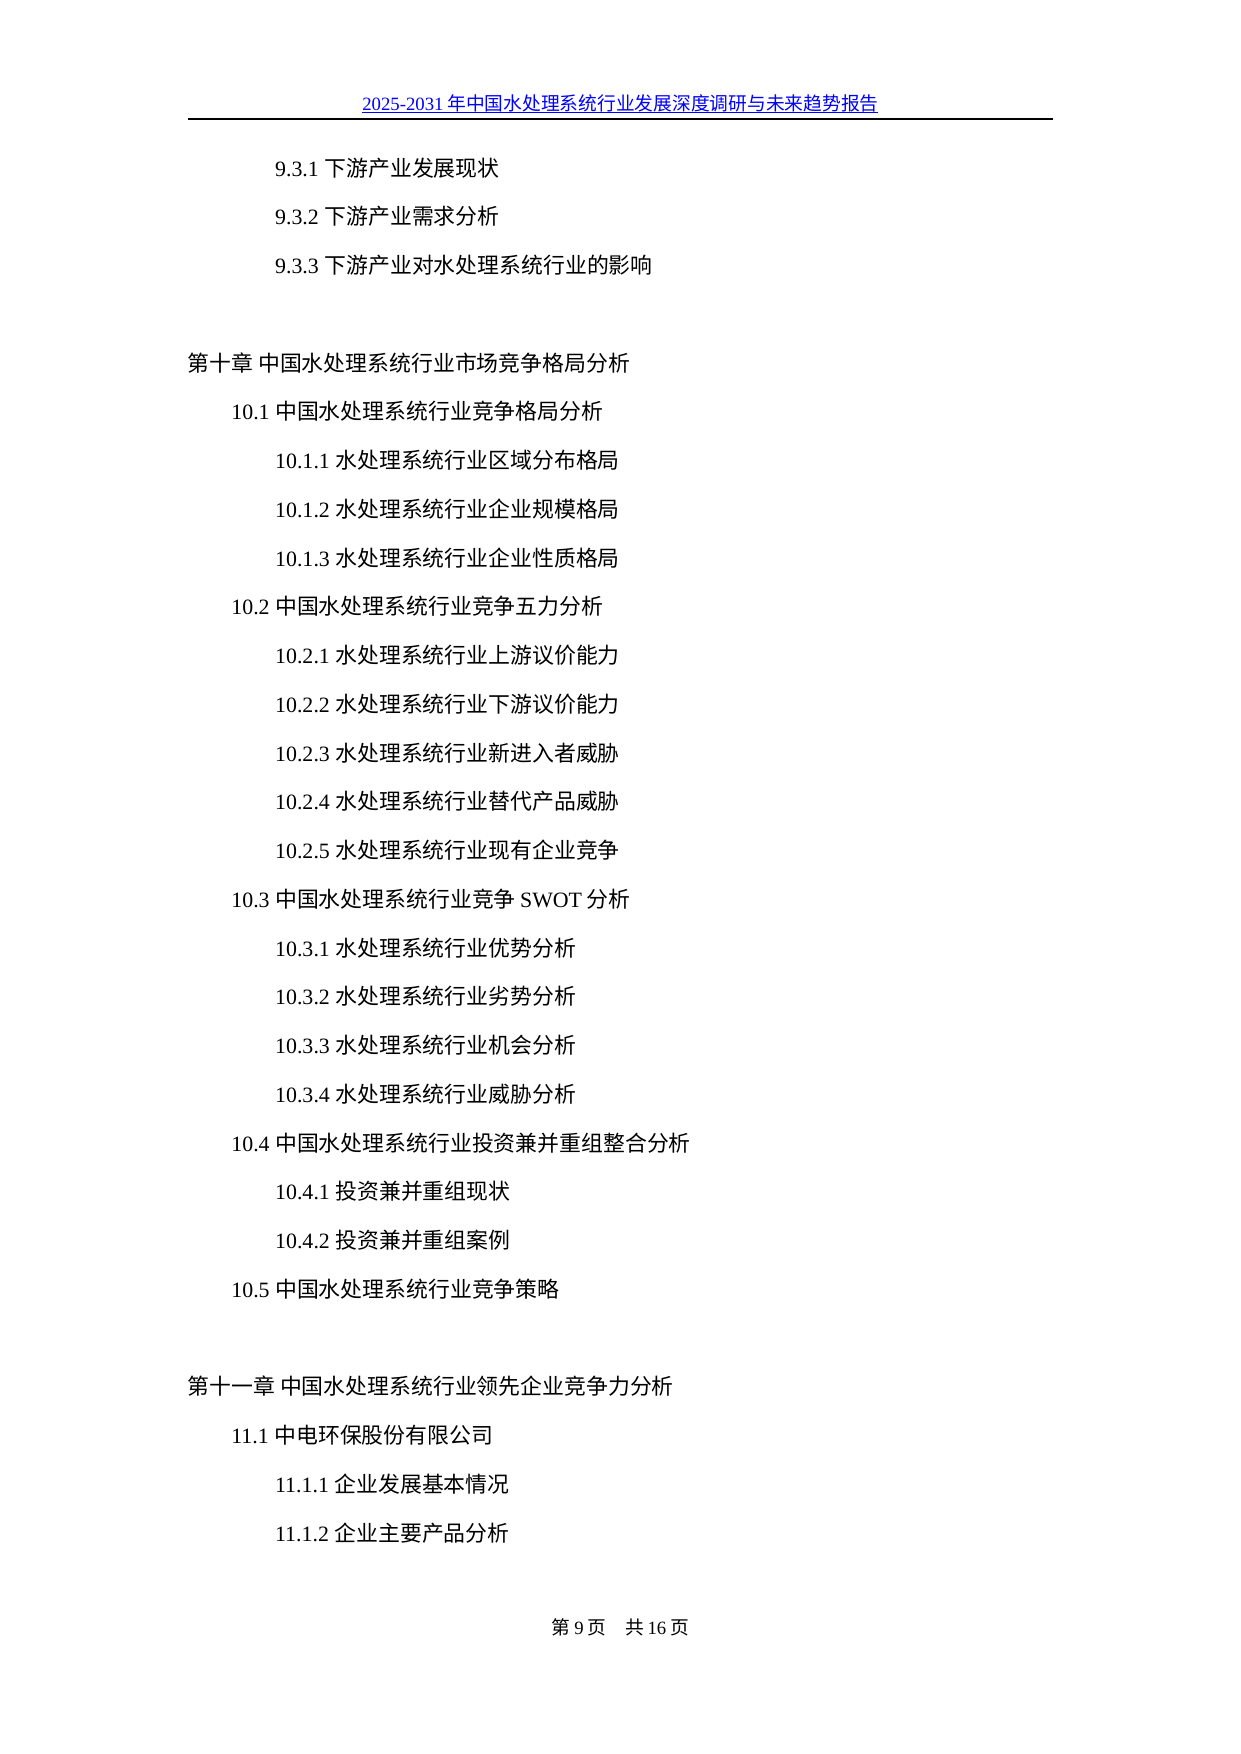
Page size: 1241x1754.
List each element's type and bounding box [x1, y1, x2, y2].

text [187, 150, 1053, 1548]
